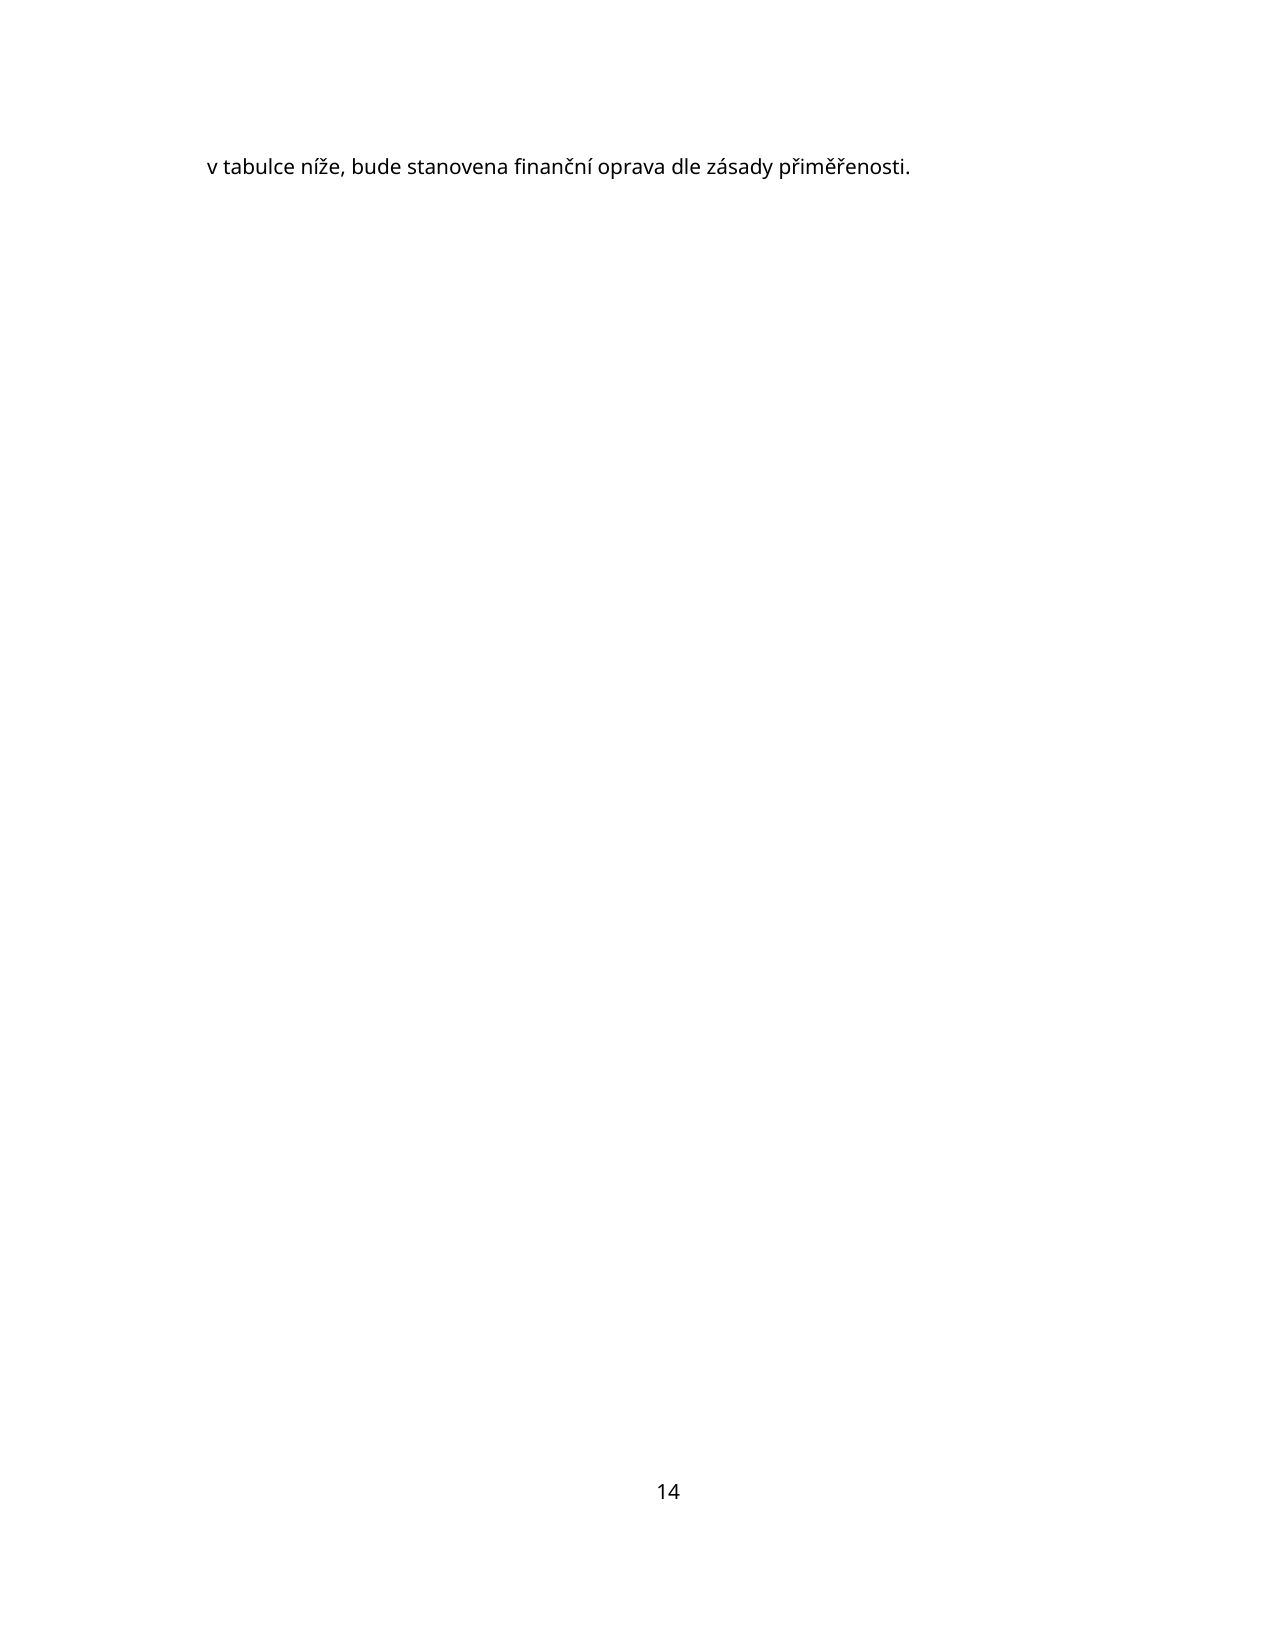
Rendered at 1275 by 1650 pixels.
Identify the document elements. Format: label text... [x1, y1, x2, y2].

text v tabulce níže, bude stanovena finanční oprava dle zásady přiměřenosti. [207, 152, 1169, 181]
